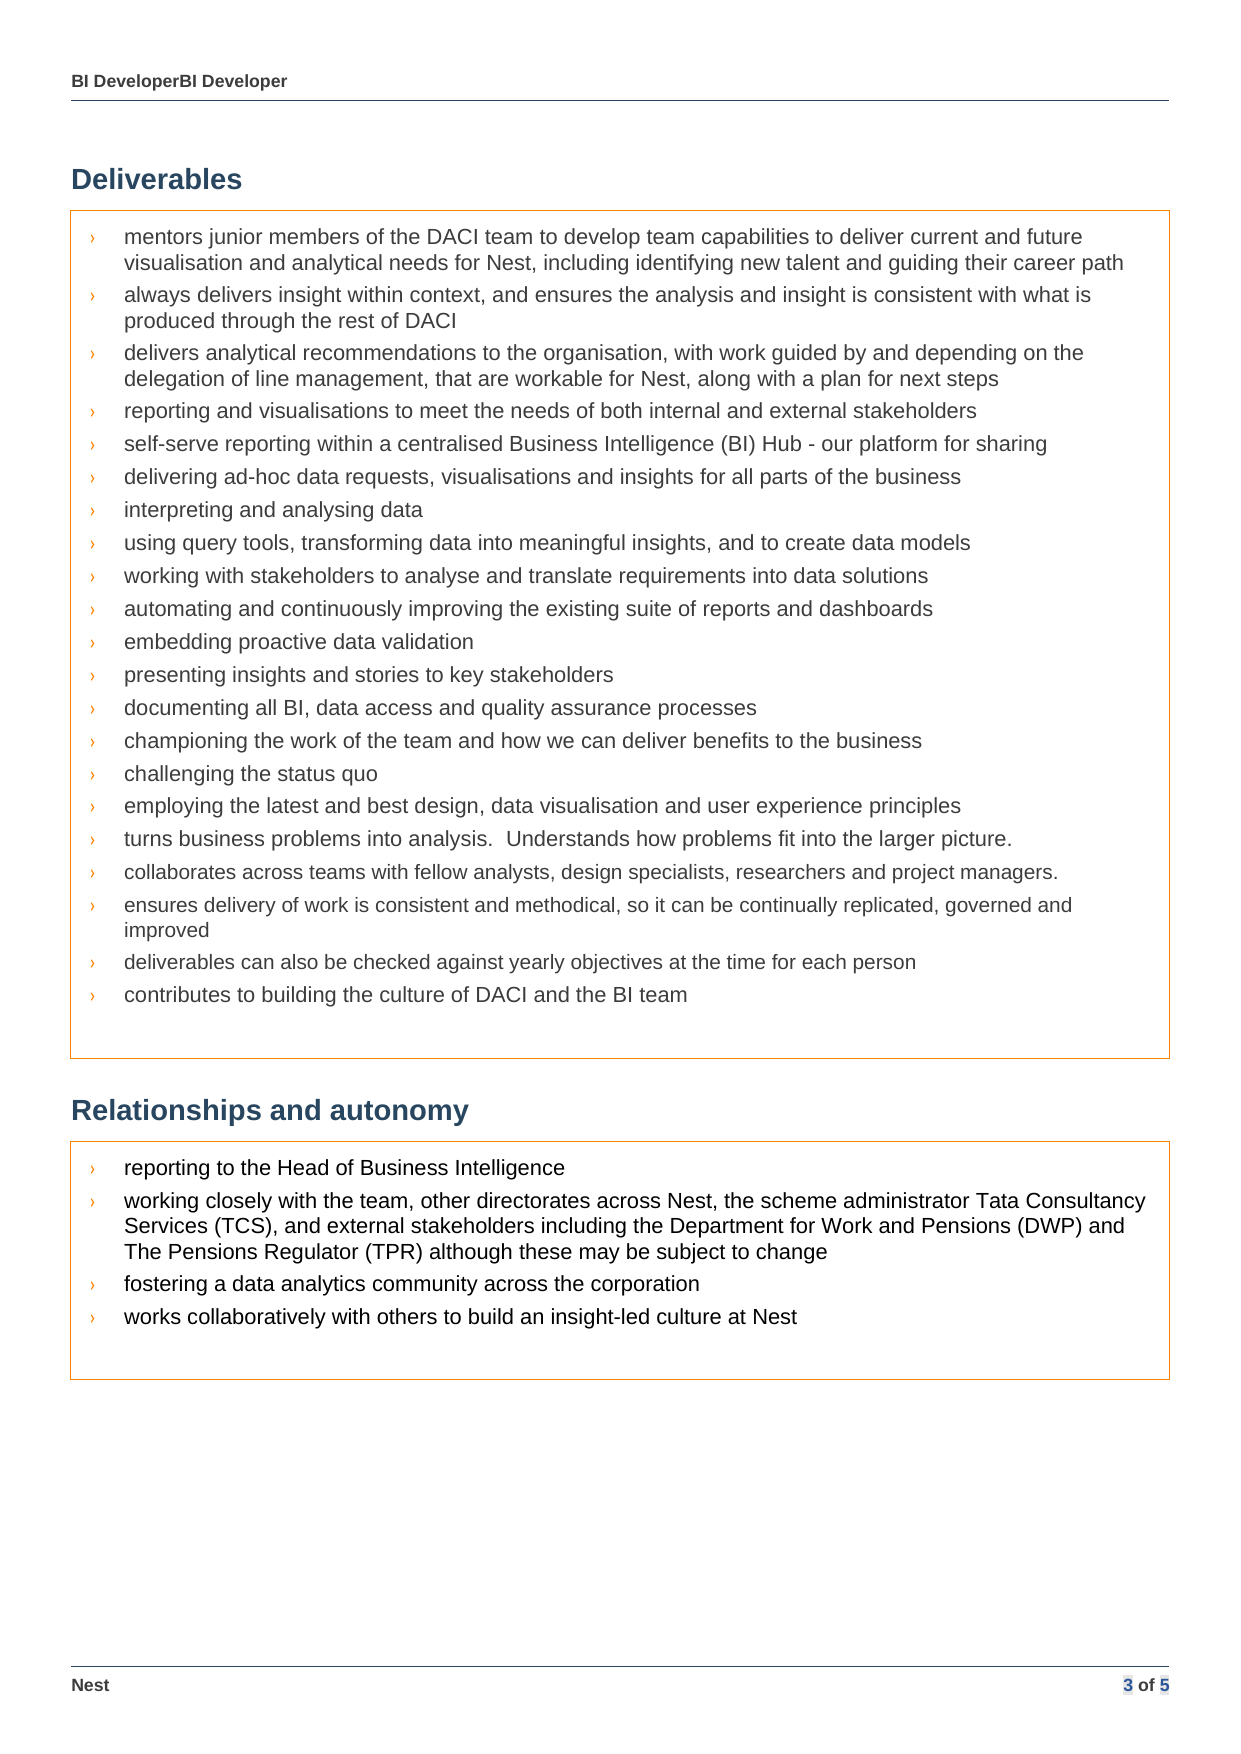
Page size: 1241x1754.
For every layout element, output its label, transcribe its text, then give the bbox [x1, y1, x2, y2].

subtitle Deliverables [71, 165, 1169, 196]
table_cell reporting to the Head of Business Intelligence working closely with the team, other directorates across Nest, the scheme administrator Tata Consultancy Services (TCS), and external stakeholders including the Department for Work and Pensions (DWP) and The Pensions Regulator (TPR) although these may be subject to change fostering a data analytics community across the corporation works collaboratively with others to build an insight-led culture at Nest [71, 1142, 1169, 1379]
table_cell mentors junior members of the DACI team to develop team capabilities to deliver current and future visualisation and analytical needs for Nest, including identifying new talent and guiding their career path always delivers insight within context, and ensures the analysis and insight is consistent with what is produced through the rest of DACI delivers analytical recommendations to the organisation, with work guided by and depending on the delegation of line management, that are workable for Nest, along with a plan for next steps reporting and visualisations to meet the needs of both internal and external stakeholders self-serve reporting within a centralised Business Intelligence (BI) Hub - our platform for sharing delivering ad-hoc data requests, visualisations and insights for all parts of the business interpreting and analysing data using query tools, transforming data into meaningful insights, and to create data models working with stakeholders to analyse and translate requirements into data solutions automating and continuously improving the existing suite of reports and dashboards embedding proactive data validation presenting insights and stories to key stakeholders documenting all BI, data access and quality assurance processes championing the work of the team and how we can deliver benefits to the business challenging the status quo employing the latest and best design, data visualisation and user experience principles turns business problems into analysis. Understands how problems fit into the larger picture. collaborates across teams with fellow analysts, design specialists, researchers and project managers. ensures delivery of work is consistent and methodical, so it can be continually replicated, governed and improved deliverables can also be checked against yearly objectives at the time for each person contributes to building the culture of DACI and the BI team [71, 211, 1169, 1057]
subtitle Relationships and autonomy [71, 1096, 1169, 1126]
